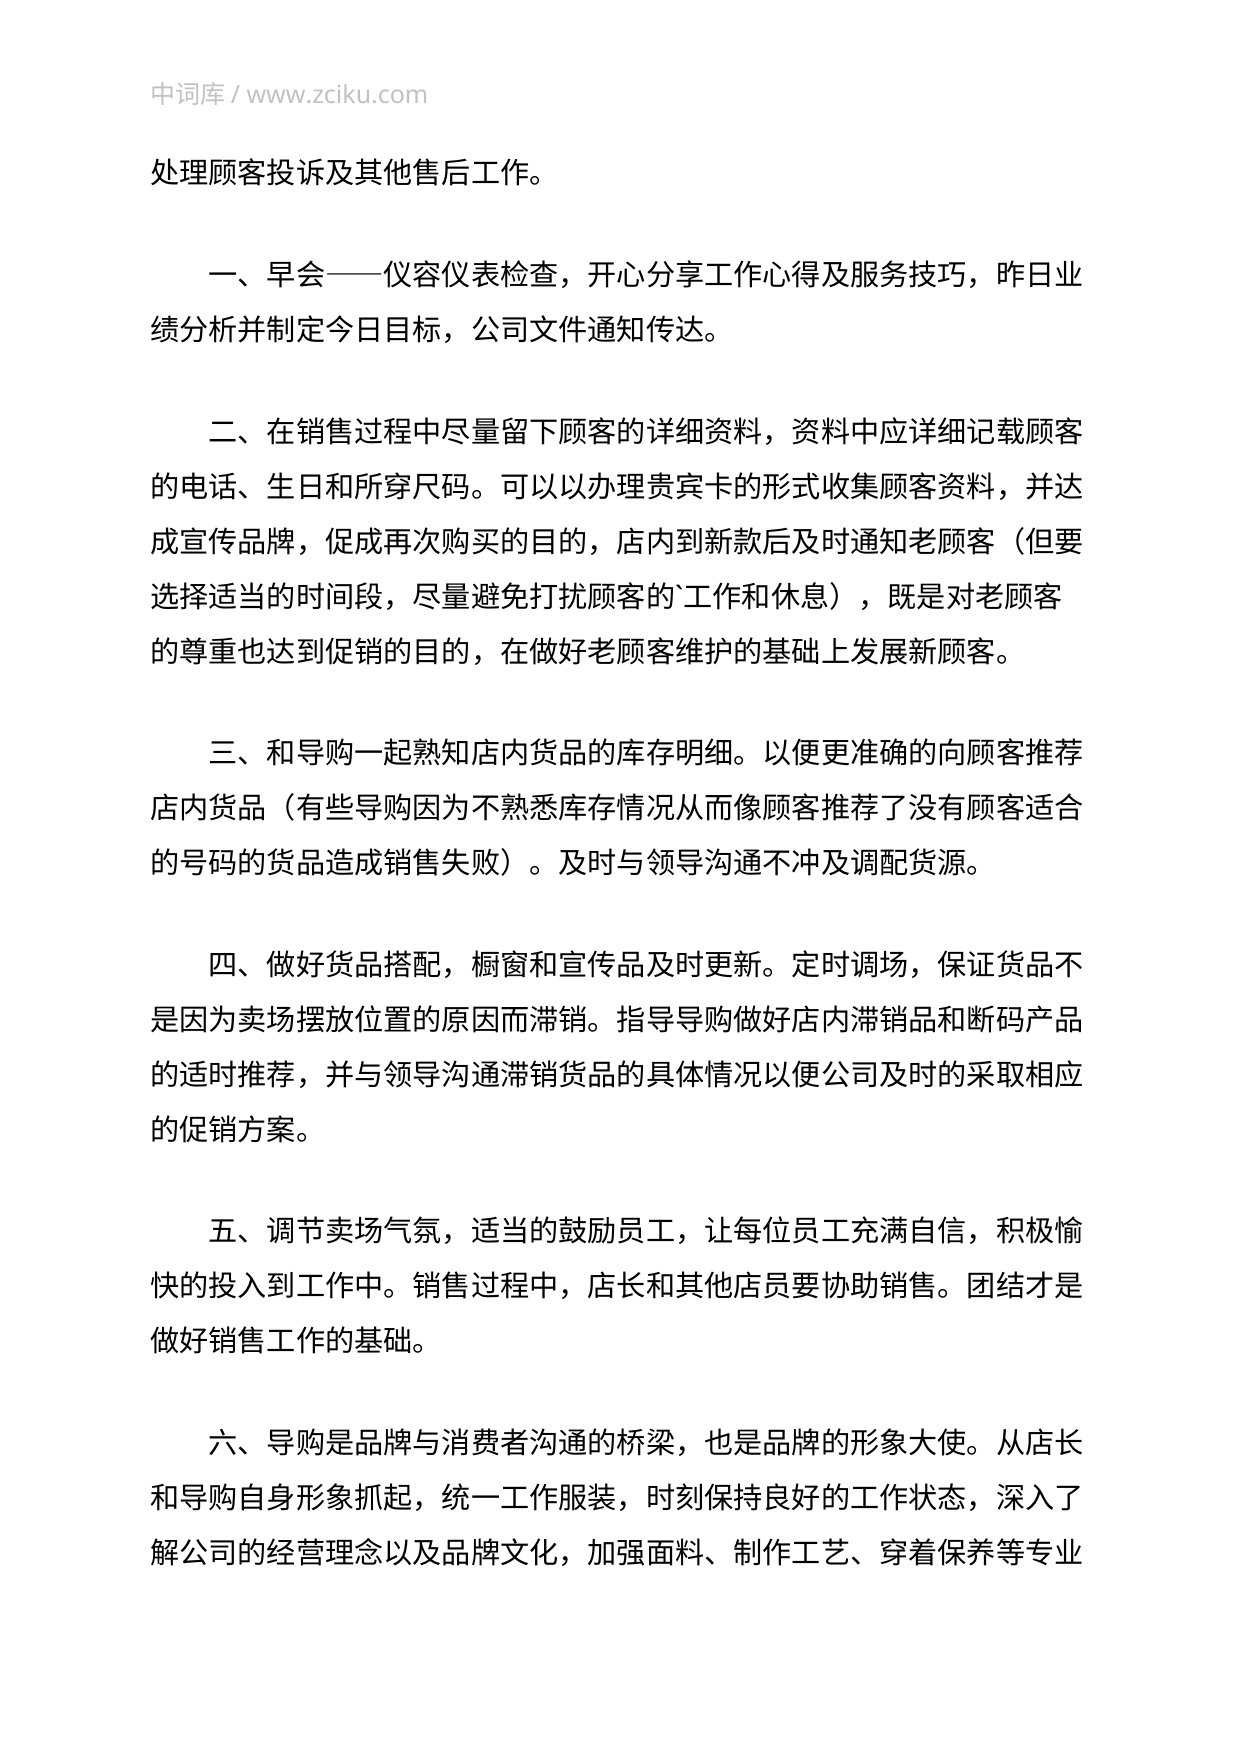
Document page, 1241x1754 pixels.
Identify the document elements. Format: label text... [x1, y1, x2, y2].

text 五、调节卖场气氛，适当的鼓励员工，让每位员工充满自信，积极愉快的投入到工作中。销售过程中，店长和其他店员要协助销售。团结才是做好销售工作的基础。 [150, 1208, 1090, 1360]
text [150, 150, 1090, 192]
text 二、在销售过程中尽量留下顾客的详细资料，资料中应详细记载顾客的电话、生日和所穿尺码。可以以办理贵宾卡的形式收集顾客资料，并达成宣传品牌，促成再次购买的目的，店内到新款后及时通知老顾客（但要选择适当的时间段，尽量避免打扰顾客的`工作和休息），既是对老顾客的尊重也达到促销的目的，在做好老顾客维护的基础上发展新顾客。 [150, 408, 1090, 670]
text 一、早会――仪容仪表检查，开心分享工作心得及服务技巧，昨日业绩分析并制定今日目标，公司文件通知传达。 [150, 252, 1090, 349]
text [150, 1419, 1090, 1572]
text 三、和导购一起熟知店内货品的库存明细。以便更准确的向顾客推荐店内货品（有些导购因为不熟悉库存情况从而像顾客推荐了没有顾客适合的号码的货品造成销售失败）。及时与领导沟通不冲及调配货源。 [150, 730, 1090, 882]
text 四、做好货品搭配，橱窗和宣传品及时更新。定时调场，保证货品不是因为卖场摆放位置的原因而滞销。指导导购做好店内滞销品和断码产品的适时推荐，并与领导沟通滞销货品的具体情况以便公司及时的采取相应的促销方案。 [150, 941, 1090, 1148]
